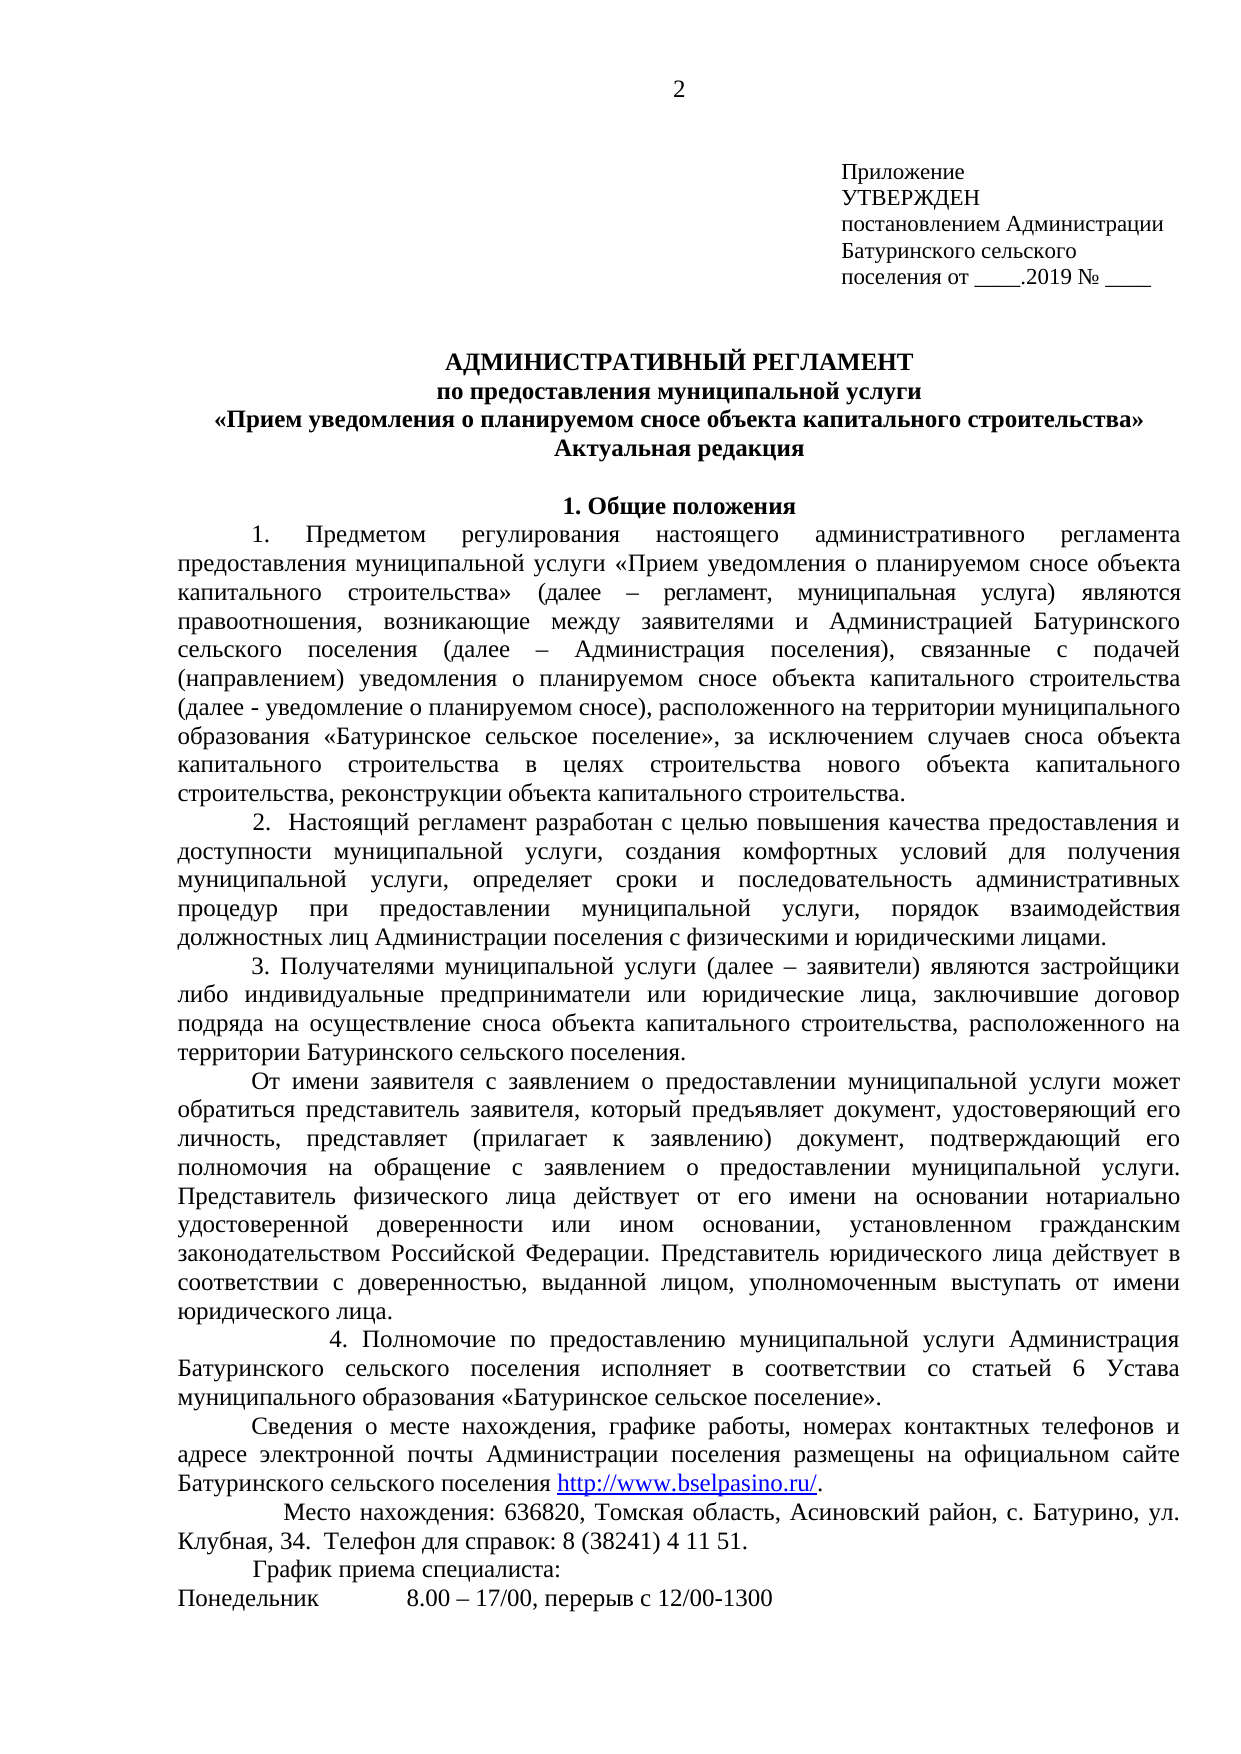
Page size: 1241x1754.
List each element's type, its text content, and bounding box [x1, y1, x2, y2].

text 2. Настоящий регламент разработан с целью повышения качества предоставления и доступности муниципальной услуги, создания комфортных условий для получения муниципальной услуги, определяет сроки и последовательность административных процедур при предоставлении муниципальной услуги, порядок взаимодействия должностных лиц Администрации поселения с физическими и юридическими лицами. [177, 807, 1181, 951]
text 1. Предметом регулирования настоящего административного регламента предоставления муниципальной услуги «Прием уведомления о планируемом сносе объекта капитального строительства» (далее – регламент, муниципальная услуга) являются правоотношения, возникающие между заявителями и Администрацией Батуринского сельского поселения (далее – Администрация поселения), связанные с подачей (направлением) уведомления о планируемом сносе объекта капитального строительства (далее - уведомление о планируемом сносе), расположенного на территории муниципального образования «Батуринское сельское поселение», за исключением случаев сноса объекта капитального строительства в целях строительства нового объекта капитального строительства, реконструкции объекта капитального строительства. [177, 519, 1181, 807]
text АДМИНИСТРАТИВНЫЙ РЕГЛАМЕНТ [177, 347, 1181, 376]
text Актуальная редакция [177, 433, 1181, 462]
text 3. Получателями муниципальной услуги (далее – заявители) являются застройщики либо индивидуальные предприниматели или юридические лица, заключившие договор подряда на осуществление сноса объекта капитального строительства, расположенного на территории Батуринского сельского поселения. [177, 951, 1181, 1066]
text От имени заявителя с заявлением о предоставлении муниципальной услуги может обратиться представитель заявителя, который предъявляет документ, удостоверяющий его личность, представляет (прилагает к заявлению) документ, подтверждающий его полномочия на обращение с заявлением о предоставлении муниципальной услуги. Представитель физического лица действует от его имени на основании нотариально удостоверенной доверенности или ином основании, установленном гражданским законодательством Российской Федерации. Представитель юридического лица действует в соответствии с доверенностью, выданной лицом, уполномоченным выступать от имени юридического лица. [177, 1066, 1181, 1324]
text Сведения о месте нахождения, графике работы, номерах контактных телефонов и адресе электронной почты Администрации поселения размещены на официальном сайте Батуринского сельского поселения http://www.bselpasino.ru/. [177, 1411, 1181, 1497]
text поселения от ____.2019 № ____ [841, 263, 1181, 289]
text постановлением Администрации [841, 210, 1181, 237]
text Место нахождения: 636820, Томская область, Асиновский район, с. Батурино, ул. Клубная, 34. Телефон для справок: 8 (38241) 4 11 51. [177, 1497, 1181, 1554]
text УТВЕРЖДЕН [841, 184, 1181, 210]
text Батуринского сельского [841, 237, 1181, 263]
text по предоставления муниципальной услуги [177, 376, 1181, 404]
text «Прием уведомления о планируемом сносе объекта капитального строительства» [177, 404, 1181, 433]
text Приложение [841, 158, 1181, 184]
text График приема специалиста: [177, 1554, 1181, 1583]
text Понедельник 8.00 – 17/00, перерыв c 12/00-1300 [177, 1583, 1181, 1612]
text 4. Полномочие по предоставлению муниципальной услуги Администрация Батуринского сельского поселения исполняет в соответствии со статьей 6 Устава муниципального образования «Батуринское сельское поселение». [177, 1324, 1181, 1411]
text 1. Общие положения [177, 491, 1181, 519]
